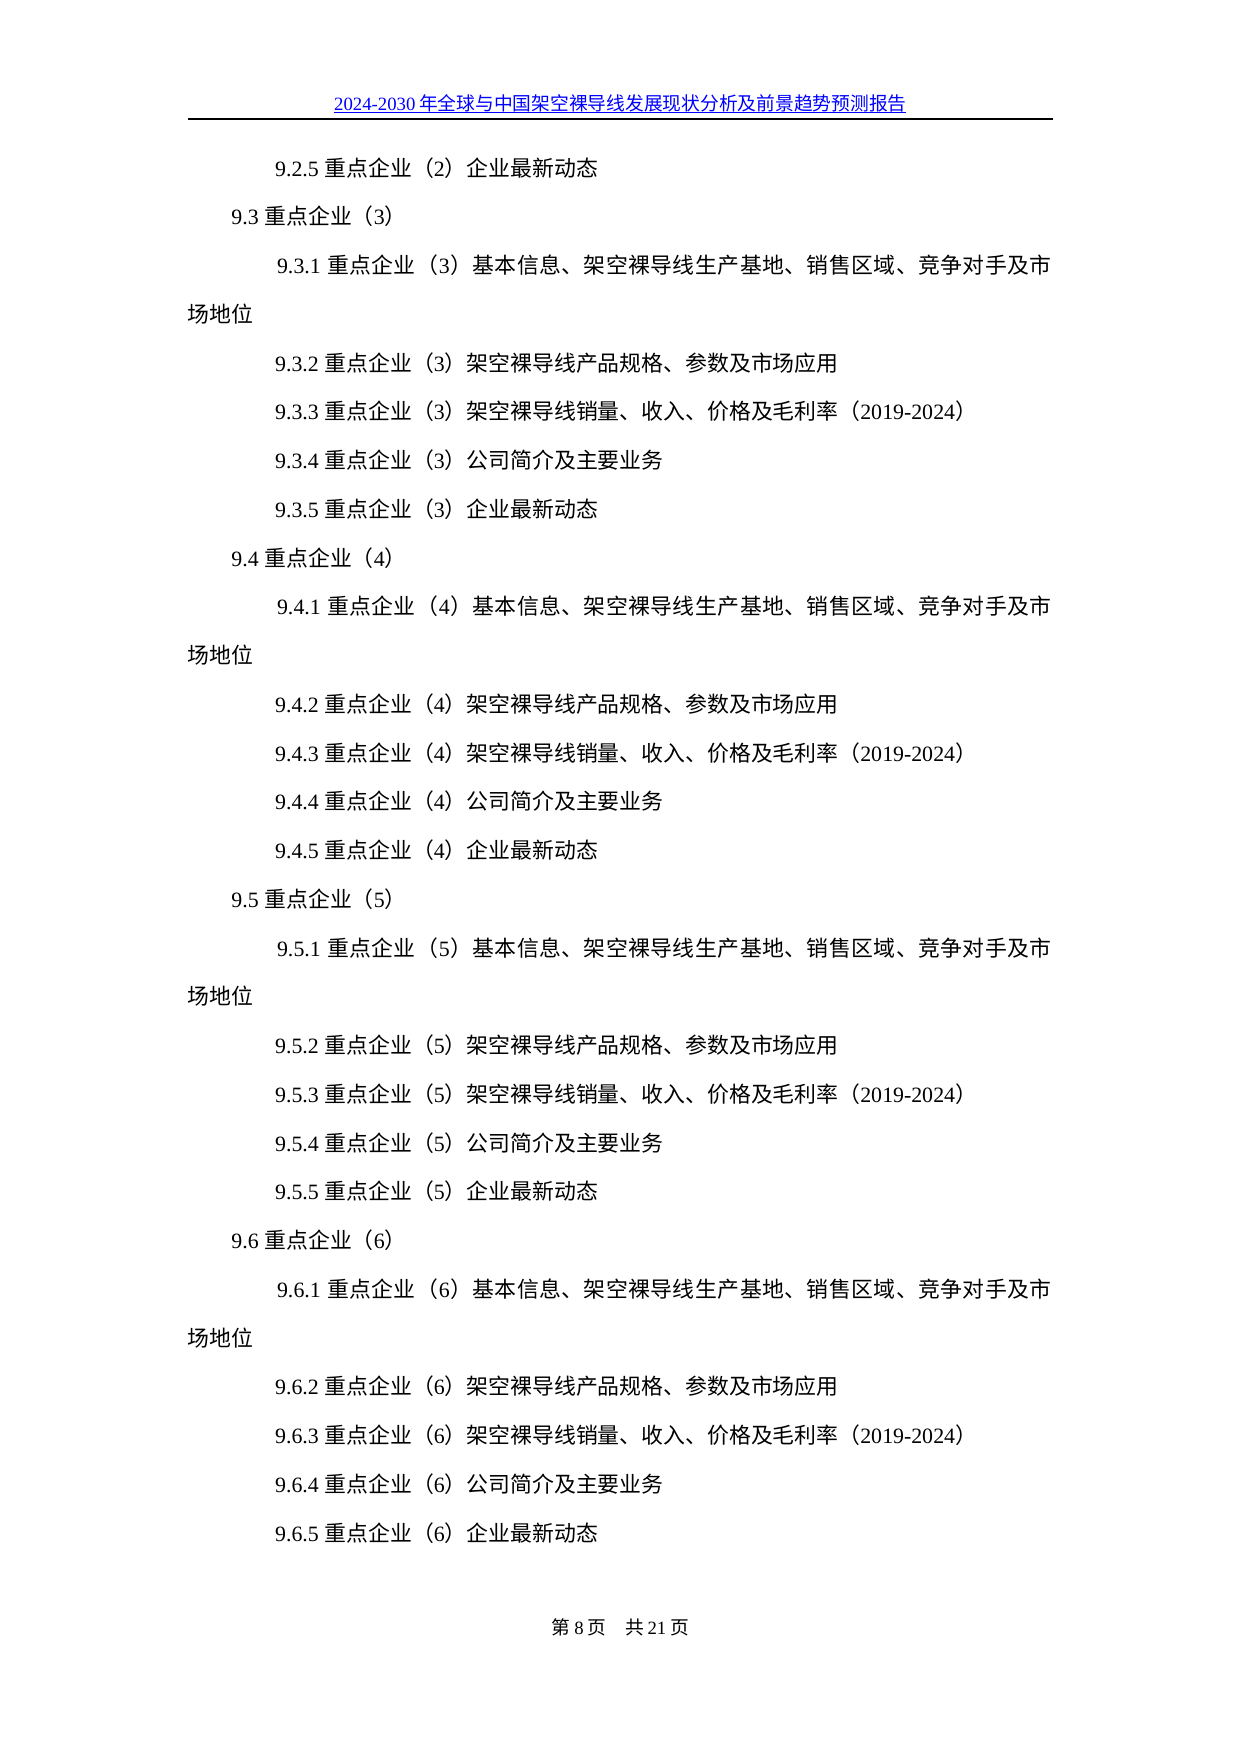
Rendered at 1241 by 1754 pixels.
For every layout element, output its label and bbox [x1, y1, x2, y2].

text [187, 150, 1053, 1548]
